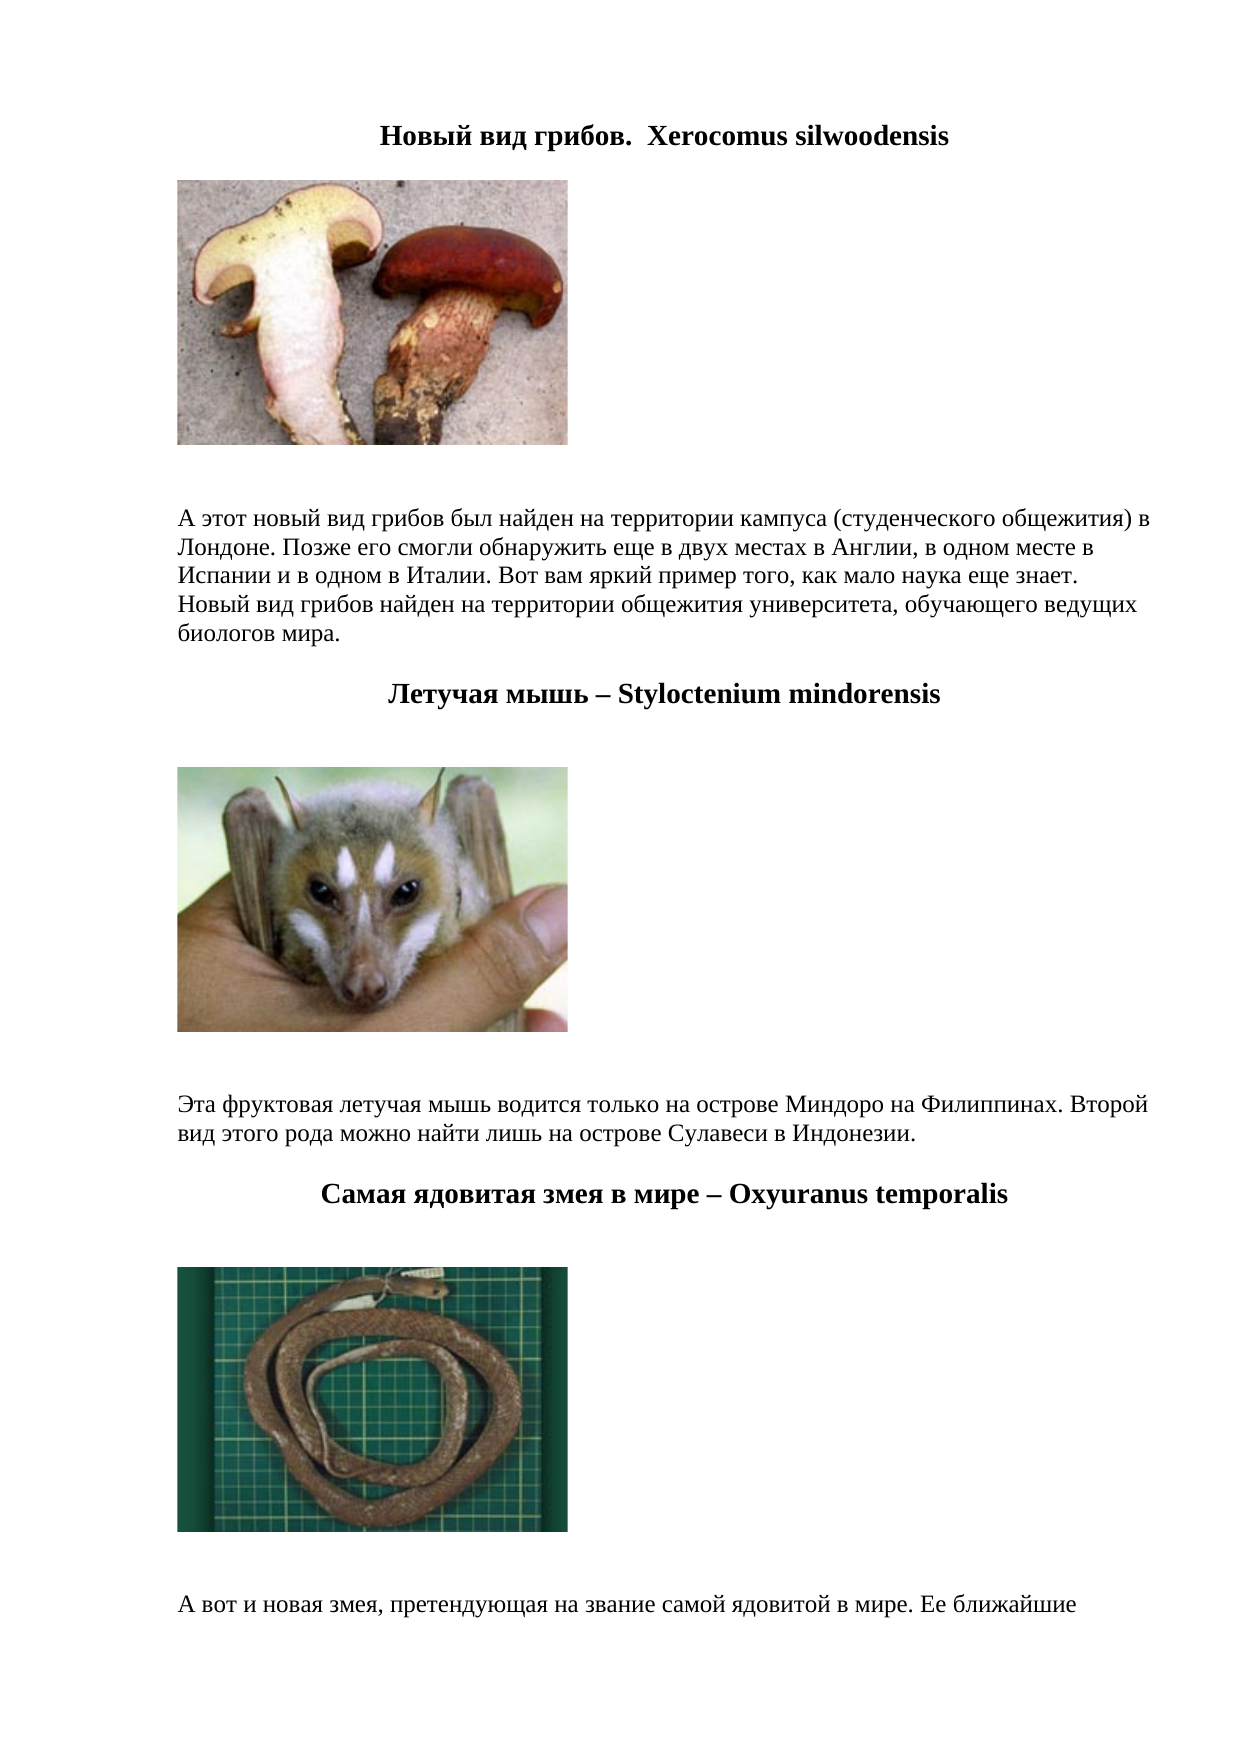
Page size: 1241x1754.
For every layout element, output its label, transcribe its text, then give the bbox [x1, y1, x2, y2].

text Летучая мышь – Styloctenium mindorensis [177, 676, 1152, 709]
text Самая ядовитая змея в мире – Oxyuranus temporalis [177, 1176, 1152, 1209]
text Эта фруктовая летучая мышь водится только на острове Миндоро на Филиппинах. Второй вид этого рода можно найти лишь на острове Сулавеси в Индонезии. [177, 1060, 1152, 1147]
picture [177, 1267, 568, 1532]
text Новый вид грибов. Xerocomus silwoodensis [177, 118, 1152, 152]
picture [177, 180, 568, 445]
picture [177, 767, 568, 1032]
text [177, 1561, 1152, 1618]
text А этот новый вид грибов был найден на территории кампуса (студенческого общежития) в Лондоне. Позже его смогли обнаружить еще в двух местах в Англии, в одном месте в Испании и в одном в Италии. Вот вам яркий пример того, как мало наука еще знает. Новый вид грибов найден на территории общежития университета, обучающего ведущих биологов мира. [177, 474, 1152, 647]
